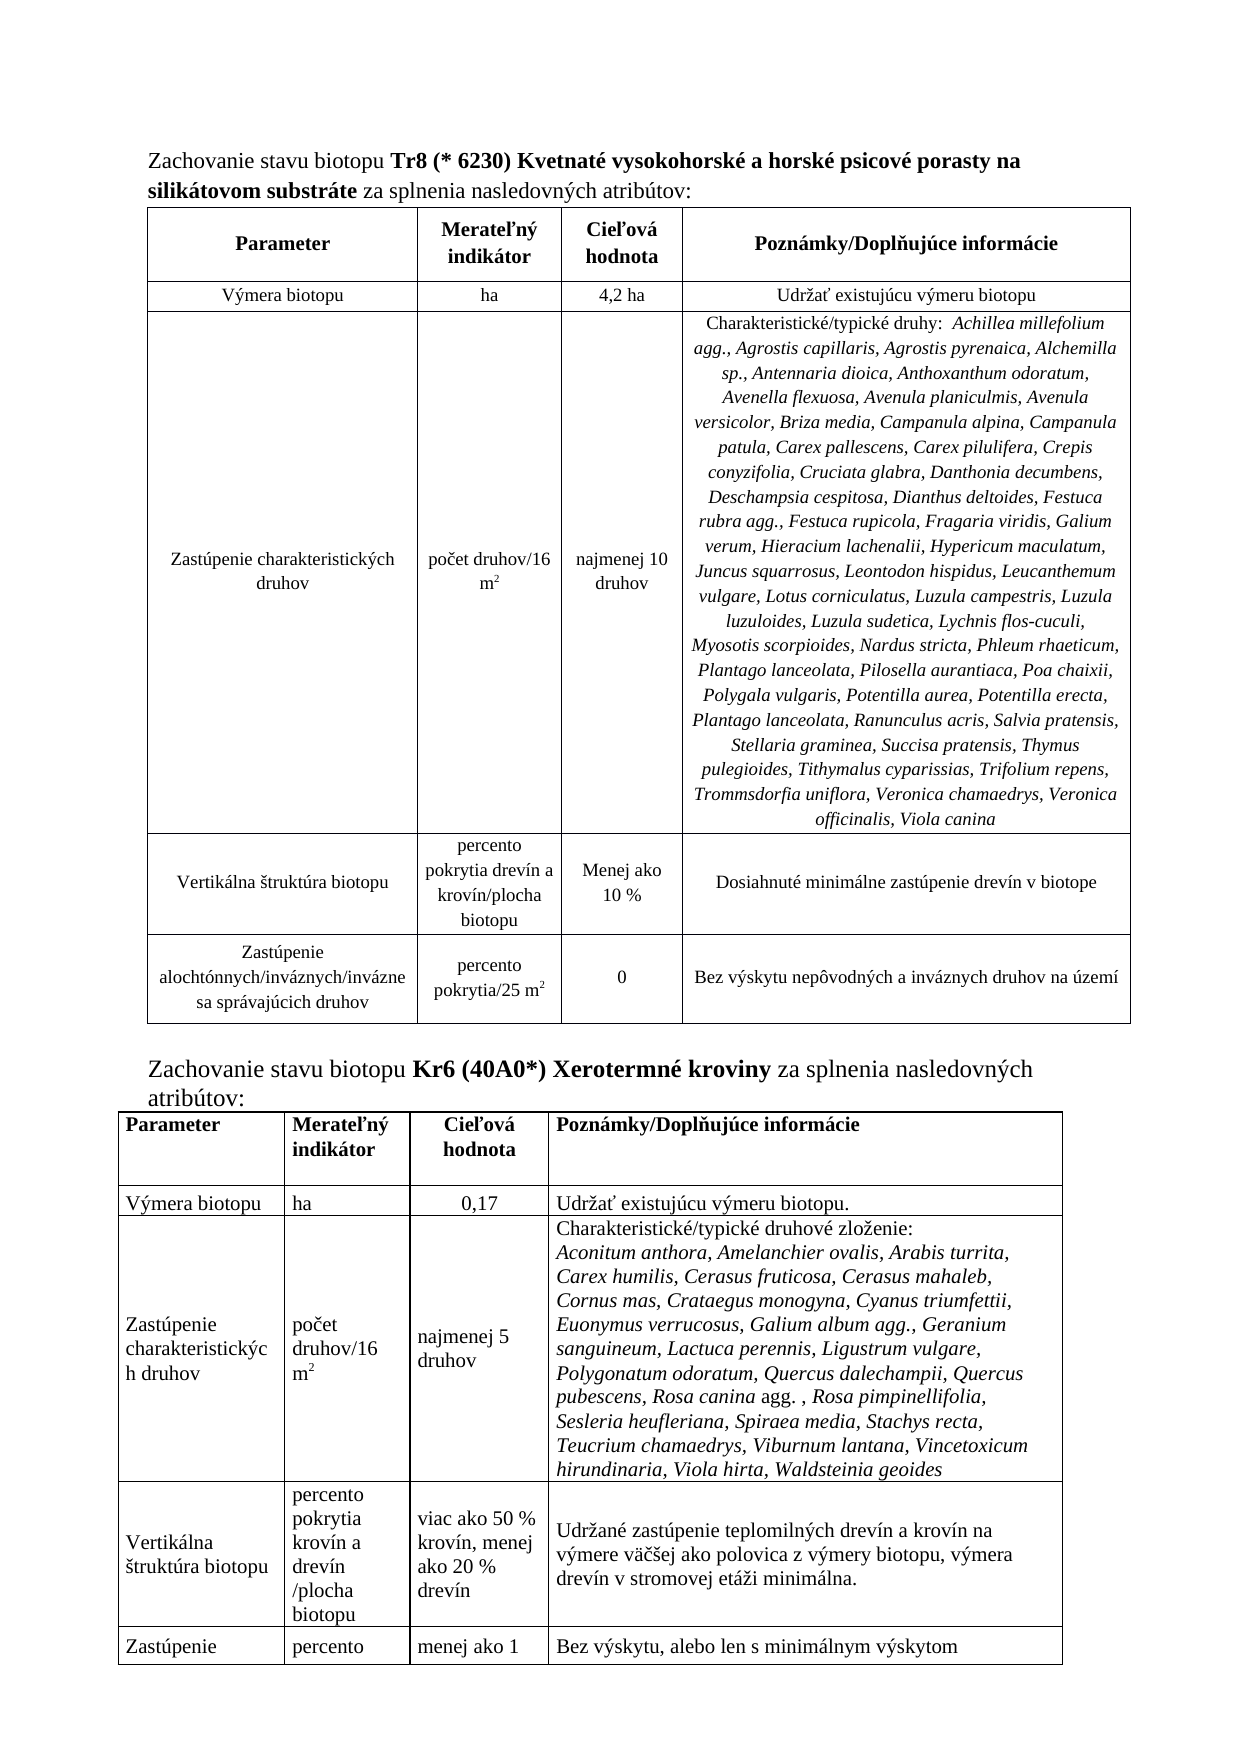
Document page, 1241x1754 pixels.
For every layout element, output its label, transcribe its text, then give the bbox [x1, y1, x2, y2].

table_cell počet druhov/16 m2 [418, 312, 561, 833]
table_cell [119, 1627, 284, 1664]
table_cell počet druhov/16 m2 [285, 1216, 409, 1481]
text Zachovanie stavu biotopu Kr6 (40A0*) Xerotermné kroviny za splnenia nasledovných atribútov: [148, 1054, 1092, 1111]
table_cell Udržať existujúcu výmeru biotopu [683, 282, 1130, 311]
table_cell Zastúpenie charakteristických druhov [119, 1216, 284, 1481]
table_cell Výmera biotopu [119, 1186, 284, 1215]
table_cell percento pokrytia krovín a drevín /plocha biotopu [285, 1482, 409, 1626]
table_cell percento pokrytia drevín a krovín/plocha biotopu [418, 834, 561, 934]
text Zachovanie stavu biotopu Tr8 (* 6230) Kvetnaté vysokohorské a horské psicové porasty na silikátovom substráte za splnenia nasledovných atribútov: [148, 147, 1092, 203]
table_cell 4,2 ha [562, 282, 682, 311]
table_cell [549, 1627, 1062, 1664]
table_cell Vertikálna štruktúra biotopu [119, 1482, 284, 1626]
table_header Cieľová hodnota [411, 1113, 548, 1185]
table_header Poznámky/Doplňujúce informácie [683, 208, 1130, 281]
table_cell Zastúpenie charakteristických druhov [148, 312, 417, 833]
table_cell percento pokrytia/25 m2 [418, 935, 561, 1023]
table_cell najmenej 5 druhov [411, 1216, 548, 1481]
table_cell Výmera biotopu [148, 282, 417, 311]
table_cell ha [285, 1186, 409, 1215]
table_cell Dosiahnuté minimálne zastúpenie drevín v biotope [683, 834, 1130, 934]
table_cell menej ako 1 % [411, 1627, 548, 1664]
table_cell Udržané zastúpenie teplomilných drevín a krovín na výmere väčšej ako polovica z výmery biotopu, výmera drevín v stromovej etáži minimálna. [549, 1482, 1062, 1626]
table_header Parameter [119, 1113, 284, 1185]
table_cell najmenej 10 druhov [562, 312, 682, 833]
table_cell viac ako 50 % krovín, menej ako 20 % drevín [411, 1482, 548, 1626]
table_cell Vertikálna štruktúra biotopu [148, 834, 417, 934]
table_cell ha [418, 282, 561, 311]
table_cell Zastúpenie alochtónnych/inváznych/invázne sa správajúcich druhov [148, 935, 417, 1023]
table_header Parameter [148, 208, 417, 281]
table_cell Bez výskytu nepôvodných a inváznych druhov na území [683, 935, 1130, 1023]
table_header Merateľný indikátor [285, 1113, 409, 1185]
table_cell Charakteristické/typické druhové zloženie: Aconitum anthora, Amelanchier ovalis, Arabis turrita, Carex humilis, Cerasus fruticosa, Cerasus mahaleb, Cornus mas, Crataegus monogyna, Cyanus triumfettii, Euonymus verrucosus, Galium album agg., Geranium sanguineum, Lactuca perennis, Ligustrum vulgare, Polygonatum odoratum, Quercus dalechampii, Quercus pubescens, Rosa canina agg. , Rosa pimpinellifolia, Sesleria heufleriana, Spiraea media, Stachys recta, Teucrium chamaedrys, Viburnum lantana, Vincetoxicum hirundinaria, Viola hirta, Waldsteinia geoides [549, 1216, 1062, 1481]
table_header Merateľný indikátor [418, 208, 561, 281]
table_cell Charakteristické/typické druhy: Achillea millefolium agg., Agrostis capillaris, Agrostis pyrenaica, Alchemilla sp., Antennaria dioica, Anthoxanthum odoratum, Avenella flexuosa, Avenula planiculmis, Avenula versicolor, Briza media, Campanula alpina, Campanula patula, Carex pallescens, Carex pilulifera, Crepis conyzifolia, Cruciata glabra, Danthonia decumbens, Deschampsia cespitosa, Dianthus deltoides, Festuca rubra agg., Festuca rupicola, Fragaria viridis, Galium verum, Hieracium lachenalii, Hypericum maculatum, Juncus squarrosus, Leontodon hispidus, Leucanthemum vulgare, Lotus corniculatus, Luzula campestris, Luzula luzuloides, Luzula sudetica, Lychnis flos-cuculi, Myosotis scorpioides, Nardus stricta, Phleum rhaeticum, Plantago lanceolata, Pilosella aurantiaca, Poa chaixii, Polygala vulgaris, Potentilla aurea, Potentilla erecta, Plantago lanceolata, Ranunculus acris, Salvia pratensis, Stellaria graminea, Succisa pratensis, Thymus pulegioides, Tithymalus cyparissias, Trifolium repens, Trommsdorfia uniflora, Veronica chamaedrys, Veronica officinalis, Viola canina [683, 312, 1130, 833]
table_header Poznámky/Doplňujúce informácie [549, 1113, 1062, 1185]
table_cell 0 [562, 935, 682, 1023]
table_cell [285, 1627, 409, 1664]
table_cell Udržať existujúcu výmeru biotopu. [549, 1186, 1062, 1215]
table_cell 0,17 [411, 1186, 548, 1215]
table_header Cieľová hodnota [562, 208, 682, 281]
table_cell Menej ako 10 % [562, 834, 682, 934]
